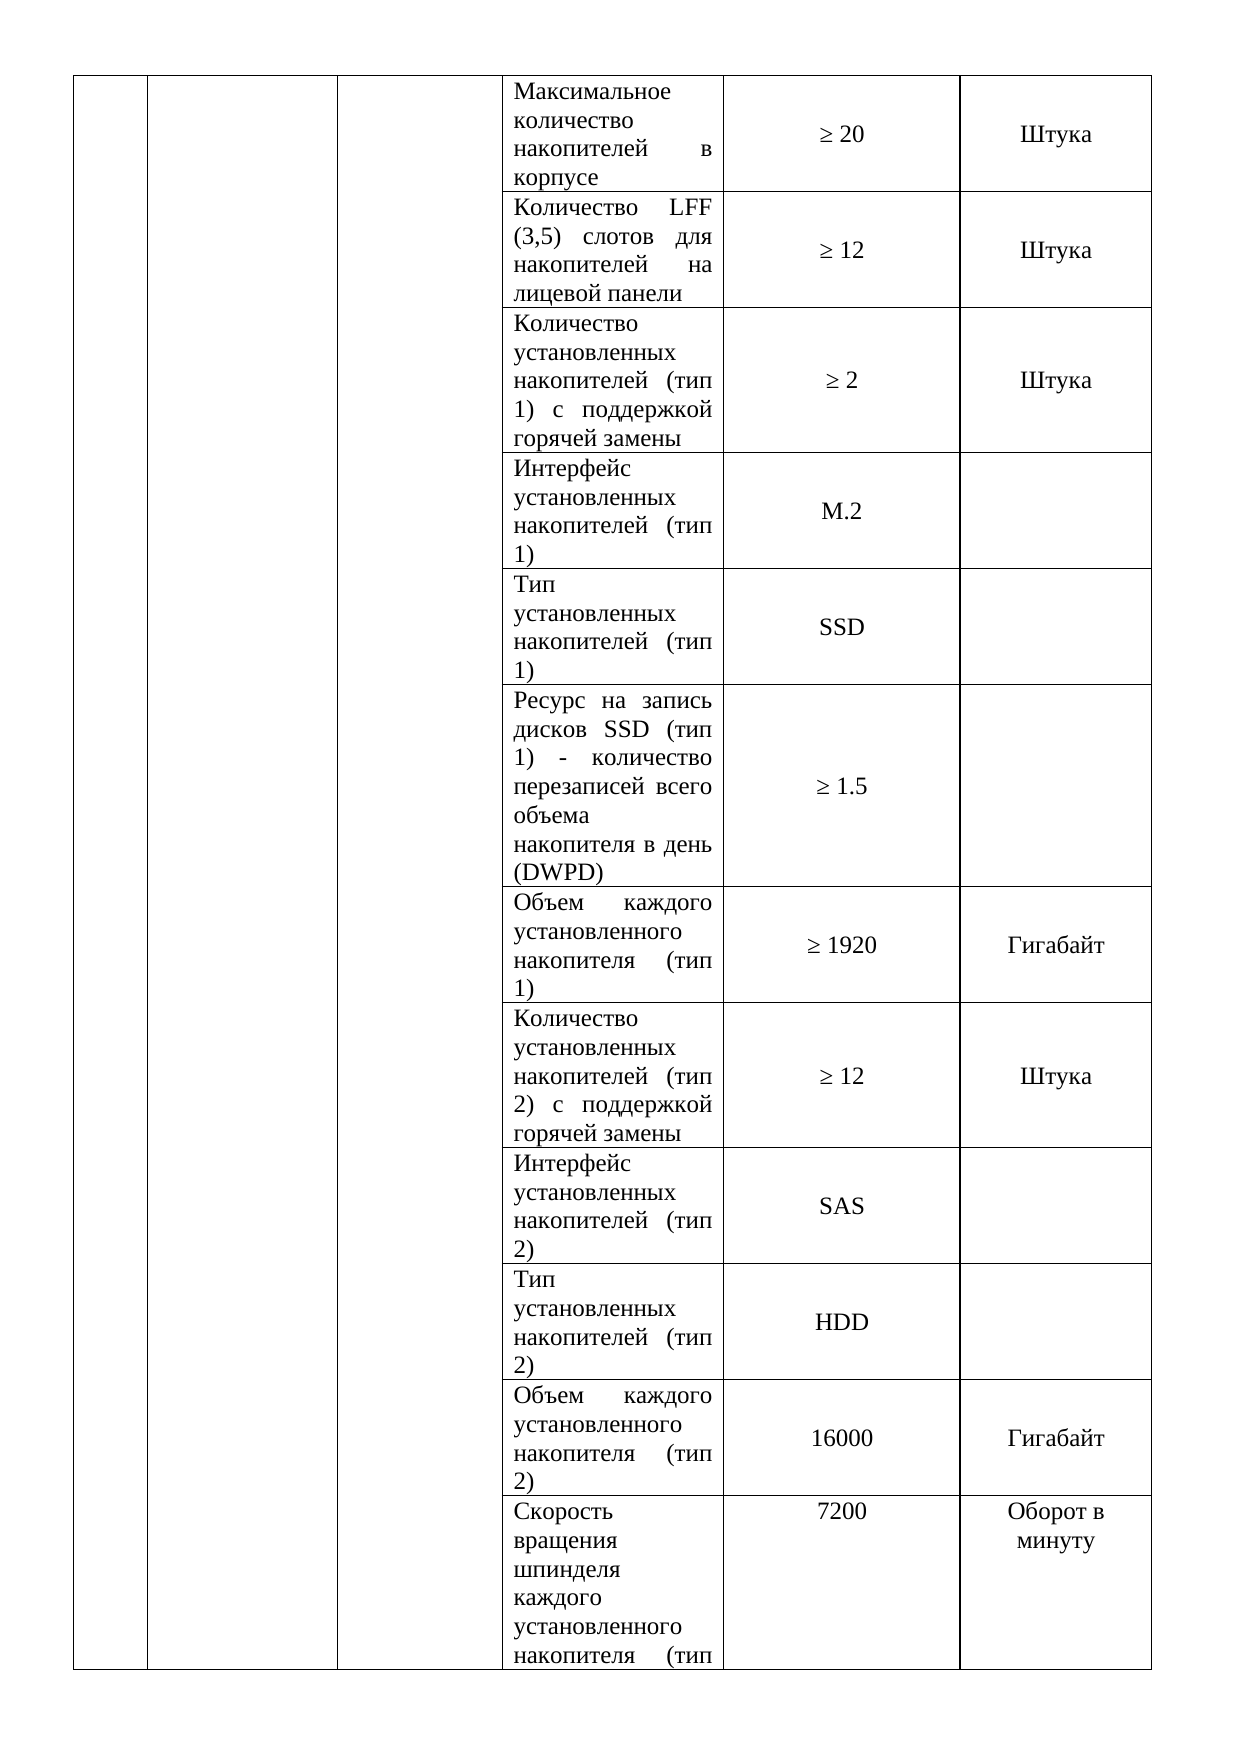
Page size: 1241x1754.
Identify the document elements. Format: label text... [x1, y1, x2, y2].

table_cell Штука [961, 76, 1151, 191]
table_cell Количество LFF (3,5) слотов для накопителей на лицевой панели [503, 192, 723, 307]
table_cell 7200 [724, 1496, 959, 1669]
table_cell Интерфейс установленных накопителей (тип 1) [503, 453, 723, 568]
table_cell HDD [724, 1264, 959, 1379]
table_cell ≥ 2 [724, 308, 959, 452]
table_cell Максимальное количество накопителей в корпусе [503, 76, 723, 191]
table_cell Интерфейс установленных накопителей (тип 2) [503, 1148, 723, 1263]
table_cell [961, 569, 1151, 684]
table_cell ≥ 12 [724, 192, 959, 307]
table_cell Оборот в минуту [961, 1496, 1151, 1669]
table_cell Тип установленных накопителей (тип 1) [503, 569, 723, 684]
table_cell Тип установленных накопителей (тип 2) [503, 1264, 723, 1379]
table_cell [961, 1264, 1151, 1379]
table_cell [503, 1496, 723, 1669]
table_cell Гигабайт [961, 887, 1151, 1002]
table_cell ≥ 1920 [724, 887, 959, 1002]
table_cell Штука [961, 1003, 1151, 1147]
table_cell [961, 685, 1151, 886]
table_cell Объем каждого установленного накопителя (тип 2) [503, 1380, 723, 1495]
table_cell ≥ 1.5 [724, 685, 959, 886]
table_cell Штука [961, 192, 1151, 307]
table_cell SSD [724, 569, 959, 684]
table_cell Ресурс на запись дисков SSD (тип 1) - количество перезаписей всего объема накопителя в день (DWPD) [503, 685, 723, 886]
table_cell [961, 453, 1151, 568]
table_cell Объем каждого установленного накопителя (тип 1) [503, 887, 723, 1002]
table_cell ≥ 20 [724, 76, 959, 191]
table_cell M.2 [724, 453, 959, 568]
table_cell 16000 [724, 1380, 959, 1495]
table_cell ≥ 12 [724, 1003, 959, 1147]
table_cell Количество установленных накопителей (тип 1) с поддержкой горячей замены [503, 308, 723, 452]
table_cell Количество установленных накопителей (тип 2) с поддержкой горячей замены [503, 1003, 723, 1147]
table_cell Штука [961, 308, 1151, 452]
table_cell [961, 1148, 1151, 1263]
table_cell SAS [724, 1148, 959, 1263]
table_cell Гигабайт [961, 1380, 1151, 1495]
